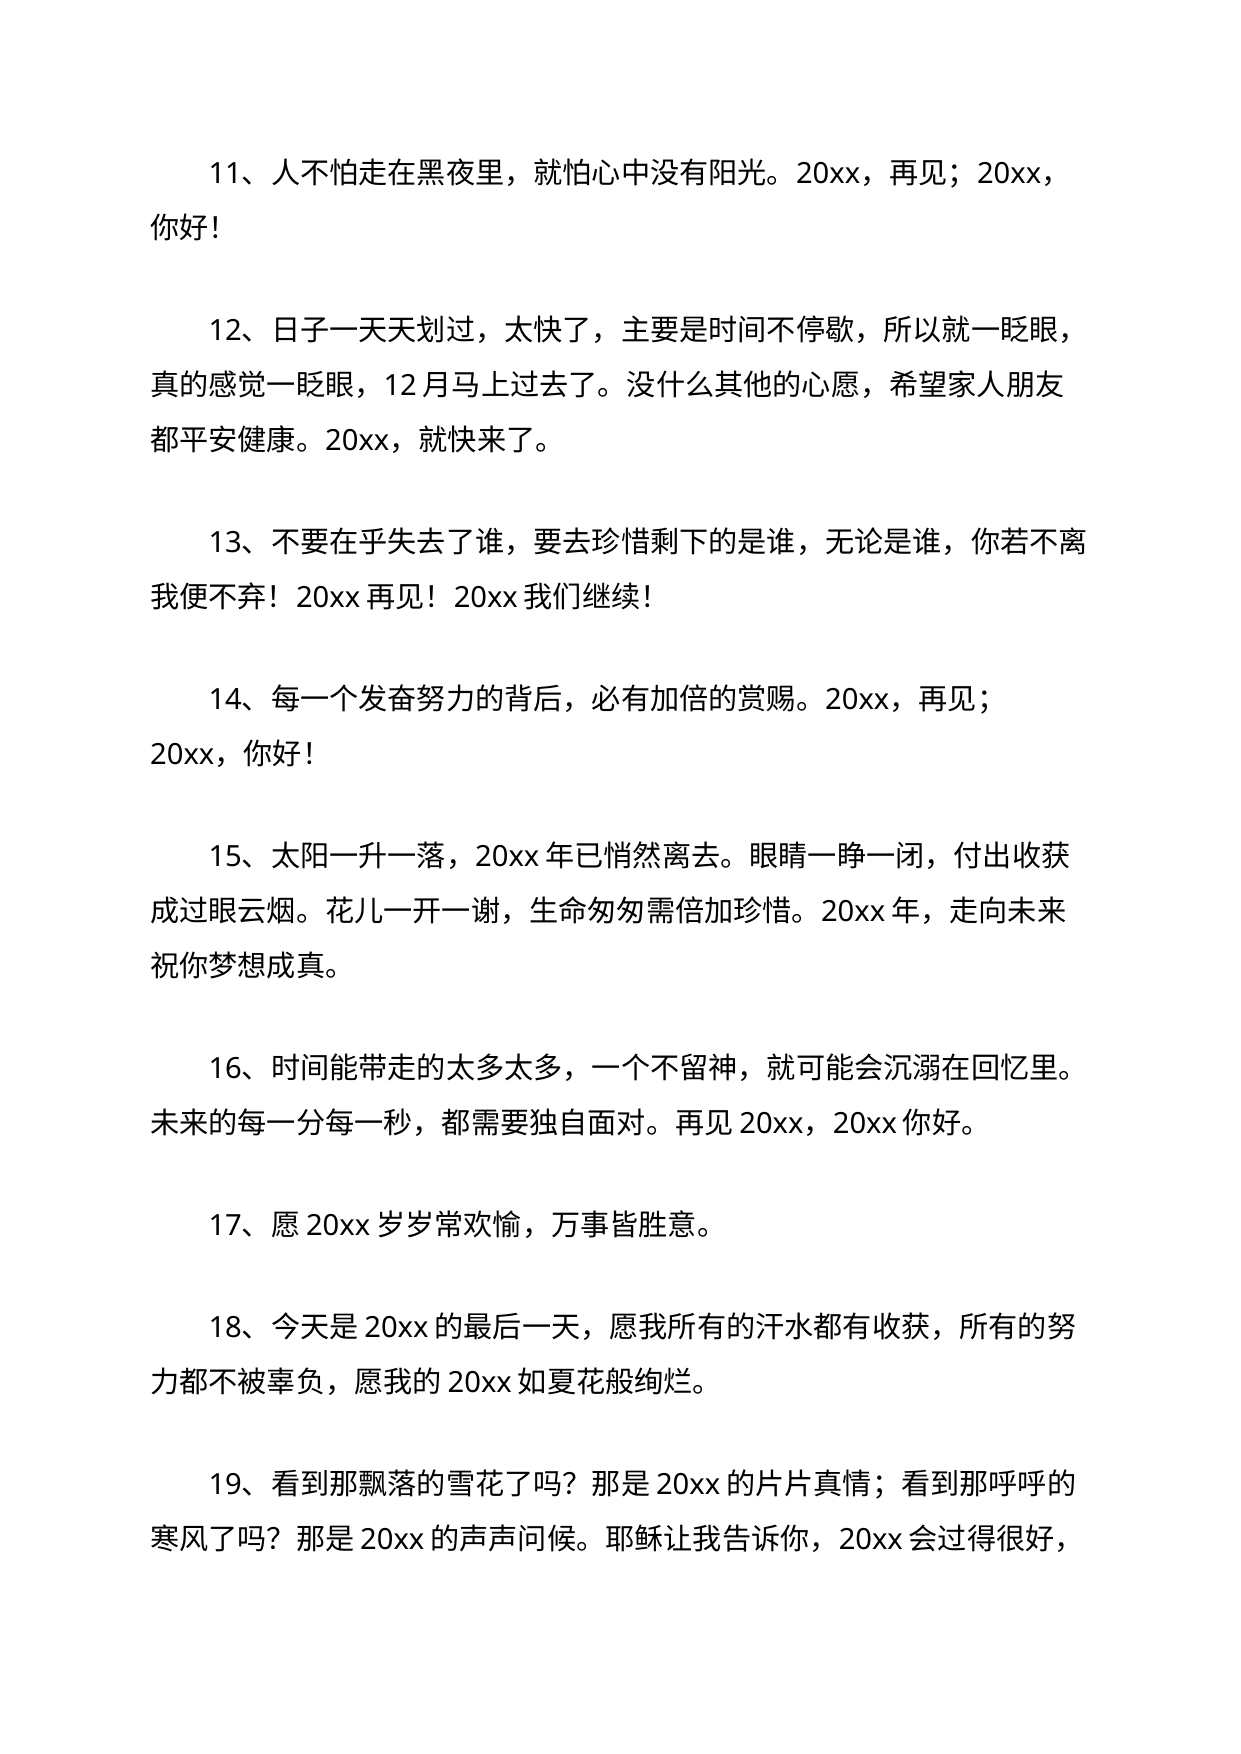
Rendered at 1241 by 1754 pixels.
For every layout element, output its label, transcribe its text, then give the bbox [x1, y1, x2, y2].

text 18、今天是20xx的最后一天，愿我所有的汗水都有收获，所有的努力都不被辜负，愿我的20xx如夏花般绚烂。 [150, 1303, 1090, 1401]
text 12、日子一天天划过，太快了，主要是时间不停歇，所以就一眨眼，真的感觉一眨眼，12月马上过去了。没什么其他的心愿，希望家人朋友都平安健康。20xx，就快来了。 [150, 307, 1090, 459]
text 16、时间能带走的太多太多，一个不留神，就可能会沉溺在回忆里。未来的每一分每一秒，都需要独自面对。再见20xx，20xx你好。 [150, 1044, 1090, 1142]
text 11、人不怕走在黑夜里，就怕心中没有阳光。20xx，再见；20xx，你好！ [150, 150, 1090, 247]
text 14、每一个发奋努力的背后，必有加倍的赏赐。20xx，再见；20xx，你好！ [150, 676, 1090, 773]
text 17、愿20xx岁岁常欢愉，万事皆胜意。 [150, 1201, 1090, 1244]
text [150, 1460, 1090, 1558]
text 13、不要在乎失去了谁，要去珍惜剩下的是谁，无论是谁，你若不离我便不弃！20xx再见！20xx我们继续！ [150, 519, 1090, 616]
text 15、太阳一升一落，20xx年已悄然离去。眼睛一睁一闭，付出收获成过眼云烟。花儿一开一谢，生命匆匆需倍加珍惜。20xx年，走向未来祝你梦想成真。 [150, 833, 1090, 985]
